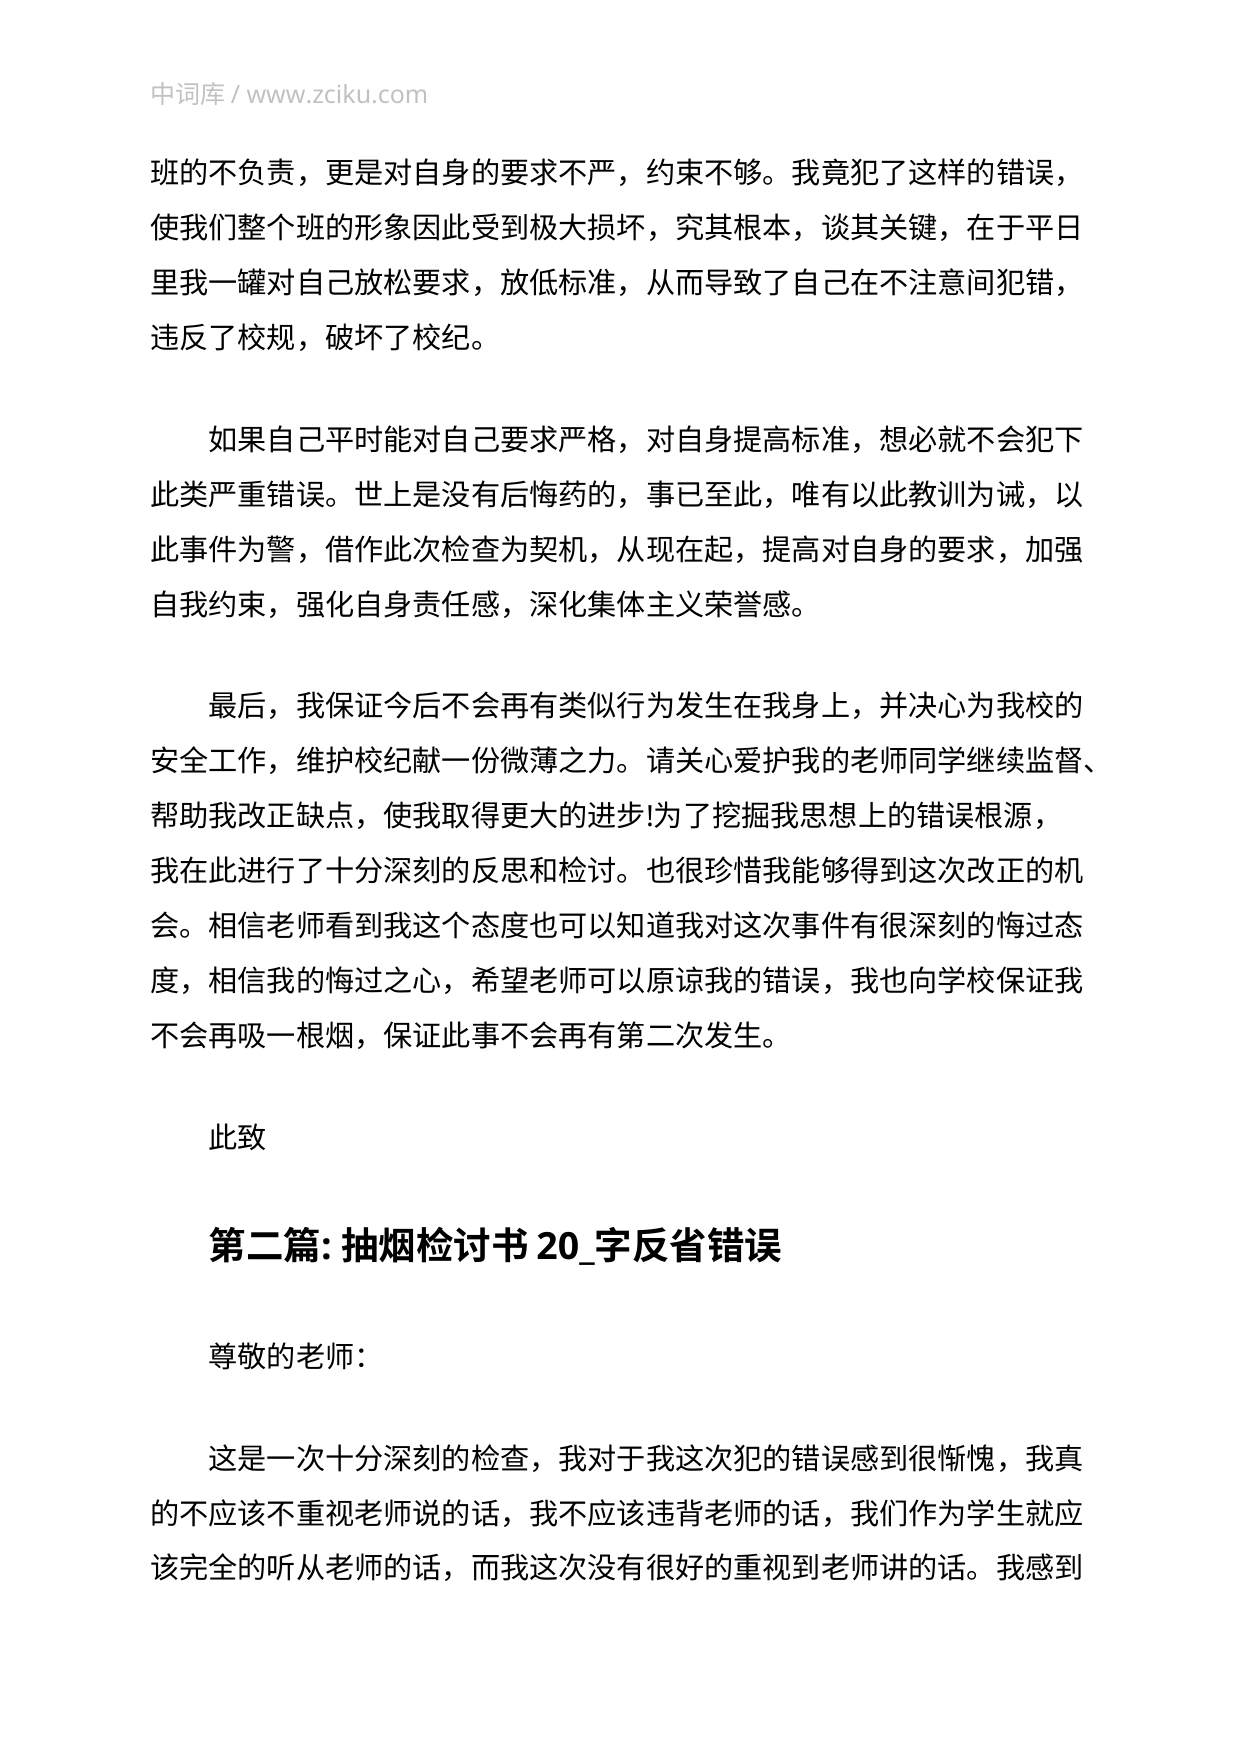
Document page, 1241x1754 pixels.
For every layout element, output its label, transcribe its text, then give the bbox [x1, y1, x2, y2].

text 尊敬的老师： [150, 1333, 1090, 1376]
text 如果自己平时能对自己要求严格，对自身提高标准，想必就不会犯下此类严重错误。世上是没有后悔药的，事已至此，唯有以此教训为诫，以此事件为警，借作此次检查为契机，从现在起，提高对自身的要求，加强自我约束，强化自身责任感，深化集体主义荣誉感。 [150, 416, 1090, 623]
text 最后，我保证今后不会再有类似行为发生在我身上，并决心为我校的安全工作，维护校纪献一份微薄之力。请关心爱护我的老师同学继续监督、帮助我改正缺点，使我取得更大的进步!为了挖掘我思想上的错误根源，我在此进行了十分深刻的反思和检讨。也很珍惜我能够得到这次改正的机会。相信老师看到我这个态度也可以知道我对这次事件有很深刻的悔过态度，相信我的悔过之心，希望老师可以原谅我的错误，我也向学校保证我不会再吸一根烟，保证此事不会再有第二次发生。 [150, 683, 1090, 1055]
text 此致 [150, 1114, 1090, 1156]
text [150, 1435, 1090, 1587]
text 第二篇: 抽烟检讨书20_字反省错误 [150, 1216, 1090, 1270]
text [150, 150, 1090, 357]
